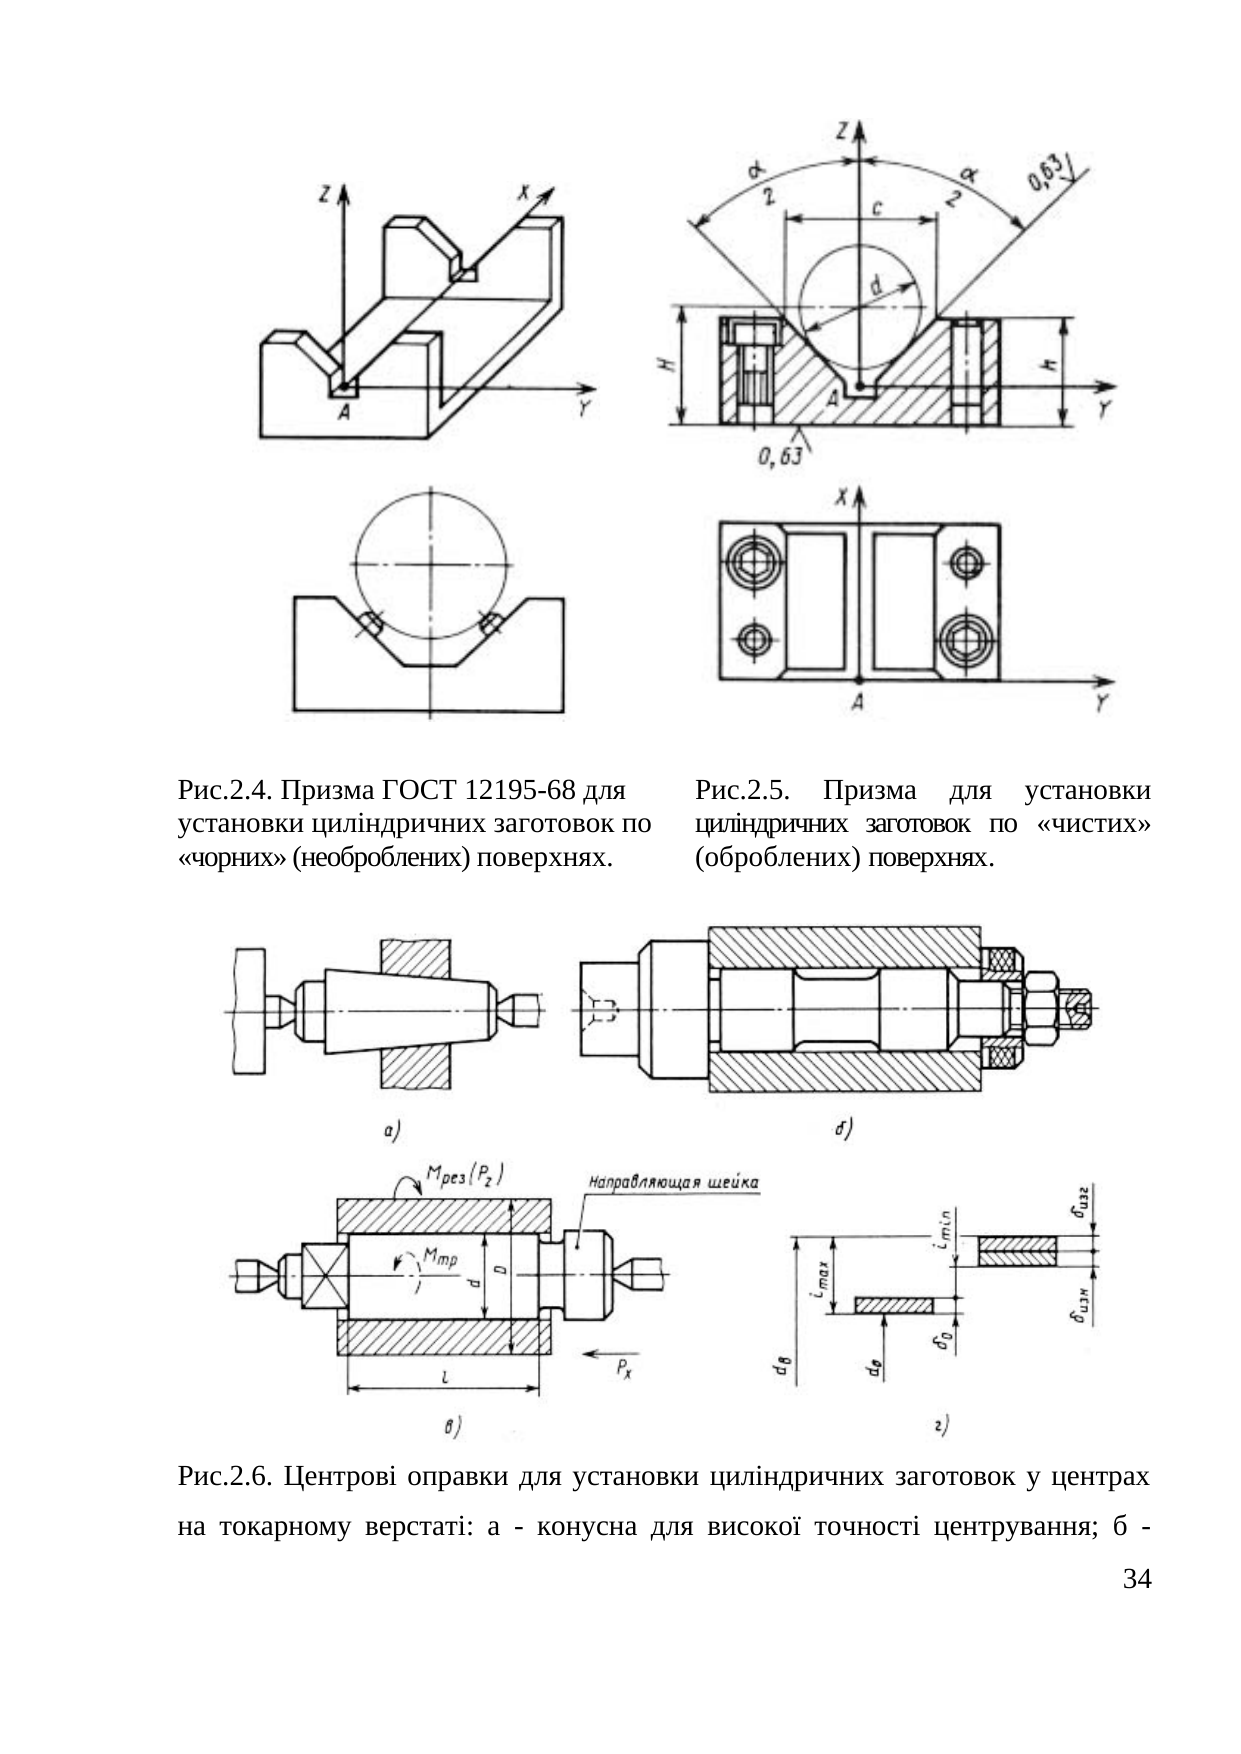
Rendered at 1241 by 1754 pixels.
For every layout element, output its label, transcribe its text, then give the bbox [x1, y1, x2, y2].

table_header Рис.2.4. Призма ГОСТ 12195-68 для установки циліндричних заготовок по «чорних» (необроблених) поверхнях. [166, 772, 683, 873]
picture [252, 181, 601, 722]
picture [219, 923, 1110, 1444]
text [177, 1458, 1152, 1542]
table_header Рис.2.5. Призма для установки циліндричних заготовок по «чистих» (оброблених) поверхнях. [684, 772, 1163, 873]
picture [651, 118, 1122, 722]
